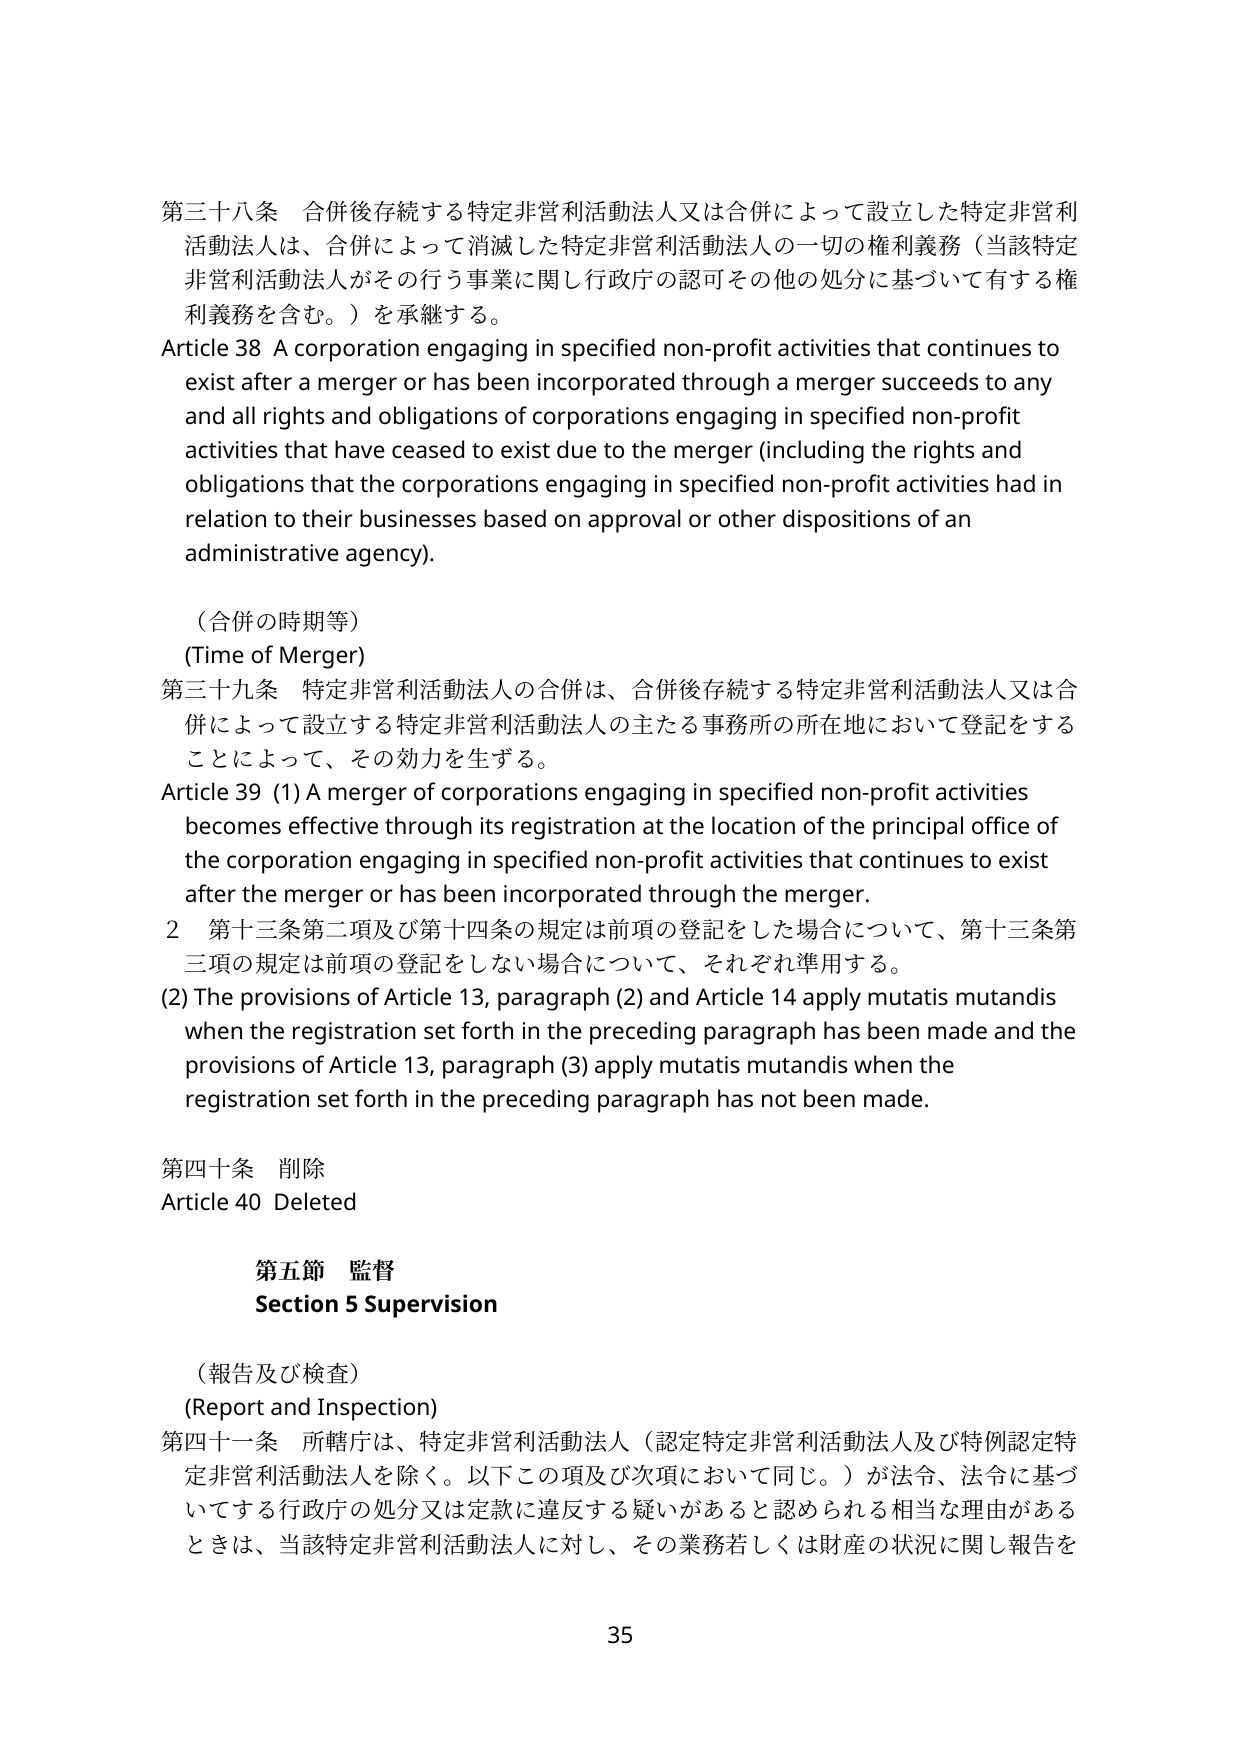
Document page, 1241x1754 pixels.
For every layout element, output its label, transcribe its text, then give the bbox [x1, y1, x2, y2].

text 第四十条 削除 [161, 1150, 1079, 1184]
text ２ 第十三条第二項及び第十四条の規定は前項の登記をした場合について、第十三条第三項の規定は前項の登記をしない場合について、それぞれ準用する。 [161, 911, 1079, 979]
text （報告及び検査） [184, 1355, 1079, 1389]
text (Time of Merger) [184, 638, 1079, 672]
text Section 5 Supervision [253, 1287, 1079, 1321]
text （合併の時期等） [184, 604, 1079, 638]
text Article 38 A corporation engaging in specified non-profit activities that continues to exist after a merger or has been incorporated through a merger succeeds to any and all rights and obligations of corporations engaging in specified non-profit activities that have ceased to exist due to the merger (including the rights and obligations that the corporations engaging in specified non-profit activities had in relation to their businesses based on approval or other dispositions of an administrative agency). [161, 330, 1079, 569]
text 第三十九条 特定非営利活動法人の合併は、合併後存続する特定非営利活動法人又は合併によって設立する特定非営利活動法人の主たる事務所の所在地において登記をすることによって、その効力を生ずる。 [161, 672, 1079, 774]
text Article 40 Deleted [161, 1184, 1079, 1219]
text 第三十八条 合併後存続する特定非営利活動法人又は合併によって設立した特定非営利活動法人は、合併によって消滅した特定非営利活動法人の一切の権利義務（当該特定非営利活動法人がその行う事業に関し行政庁の認可その他の処分に基づいて有する権利義務を含む。）を承継する。 [161, 194, 1079, 330]
text 第五節 監督 [253, 1253, 1079, 1287]
text Article 39 (1) A merger of corporations engaging in specified non-profit activities becomes effective through its registration at the location of the principal office of the corporation engaging in specified non-profit activities that continues to exist after the merger or has been incorporated through the merger. [161, 774, 1079, 911]
text (2) The provisions of Article 13, paragraph (2) and Article 14 apply mutatis mutandis when the registration set forth in the preceding paragraph has been made and the provisions of Article 13, paragraph (3) apply mutatis mutandis when the registration set forth in the preceding paragraph has not been made. [161, 979, 1079, 1116]
text (Report and Inspection) [184, 1389, 1079, 1424]
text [161, 1424, 1079, 1560]
